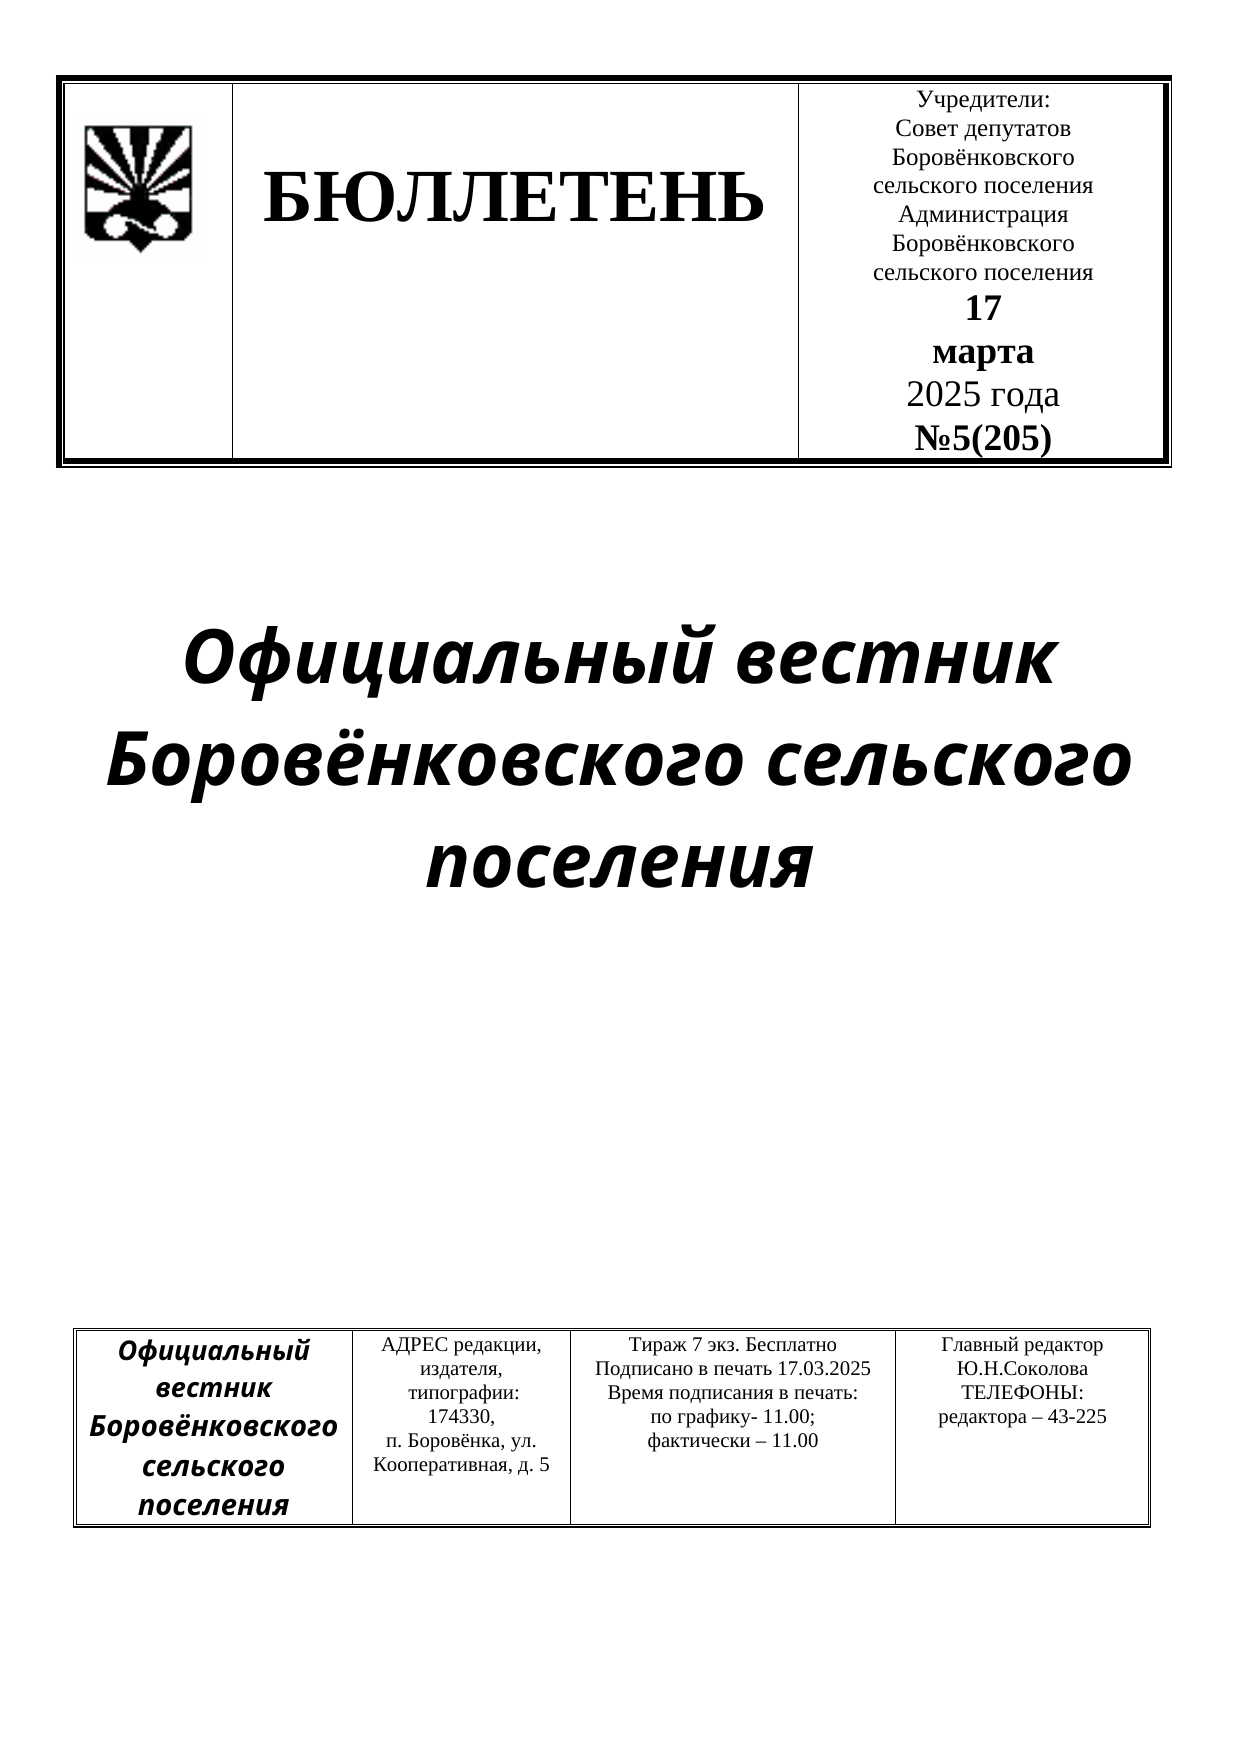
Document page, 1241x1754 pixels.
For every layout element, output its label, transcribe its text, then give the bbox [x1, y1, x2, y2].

table_header БЮЛЛЕТЕНЬ [233, 84, 798, 458]
table_header Главный редактор Ю.Н.Соколова ТЕЛЕФОНЫ: редактора – 43-225 [896, 1331, 1148, 1524]
text Официальный вестник [75, 603, 1165, 705]
table_header Тираж 7 экз. Бесплатно Подписано в печать 17.03.2025 Время подписания в печать: по графику- 11.00; фактически – 11.00 [571, 1331, 895, 1524]
picture [76, 117, 202, 258]
table_header Официальный вестник Боровёнковского сельского поселения [77, 1331, 352, 1524]
table_header [65, 84, 232, 458]
table_header Учредители: Совет депутатов Боровёнковского сельского поселения Администрация Боровёнковского сельского поселения 17 марта 2025 года №5(205) [799, 84, 1163, 458]
text Боровёнковского сельского поселения [75, 705, 1165, 910]
table_header АДРЕС редакции, издателя, типографии: 174330, п. Боровёнка, ул. Кооперативная, д. 5 [353, 1331, 570, 1524]
